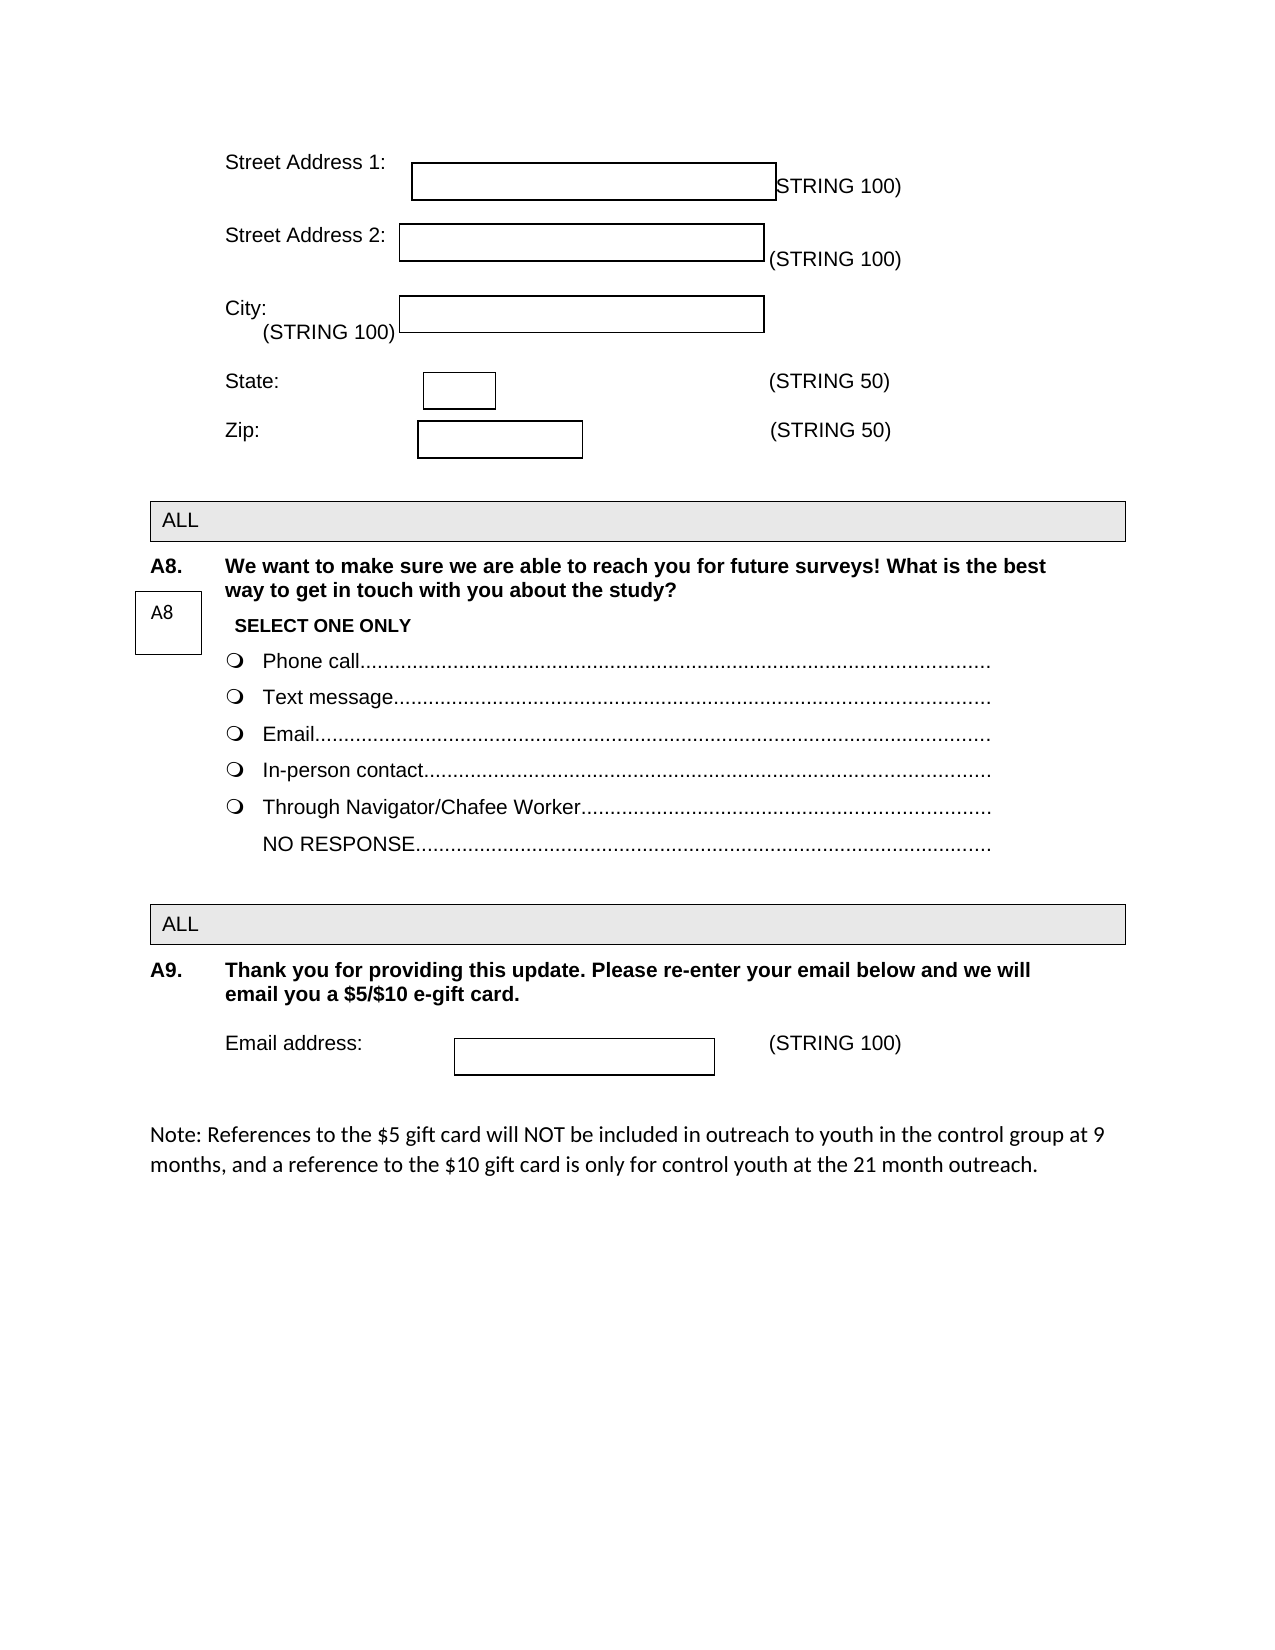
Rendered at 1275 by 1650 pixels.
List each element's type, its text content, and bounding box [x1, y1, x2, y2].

text City: (STRING 100) [225, 296, 1125, 344]
text Zip: (STRING 50) [225, 418, 1125, 442]
text NO RESPONSE M [262, 831, 956, 855]
text Email 3 [225, 722, 956, 746]
text Note: References to the $5 gift card will NOT be included in outreach to youth in the control group at 9 months, and a reference to the $10 gift card is only for control youth at the 21 month outreach. [150, 1120, 1125, 1178]
text State: (STRING 50) [225, 369, 1125, 393]
text A9. Thank you for providing this update. Please re-enter your email below and we will email you a $5/$10 e-gift card. [150, 957, 1087, 1005]
text Through Navigator/Chafee Worker 5 [225, 795, 956, 819]
text Street Address 2: (STRING 100) [225, 223, 1125, 271]
text Select one only [234, 614, 1125, 636]
table_header ALL [151, 905, 1125, 944]
text In-person contact 4 [225, 758, 956, 782]
text Phone call 1 [225, 649, 956, 673]
text A8. We want to make sure we are able to reach you for future surveys! What is the best way to get in touch with you about the study? [150, 554, 1087, 602]
table_header ALL [151, 502, 1125, 541]
text Street Address 1: (STRING 100) [225, 150, 1125, 198]
text Text message 2 [225, 685, 956, 709]
text Email address: (STRING 100) [225, 1030, 1125, 1054]
